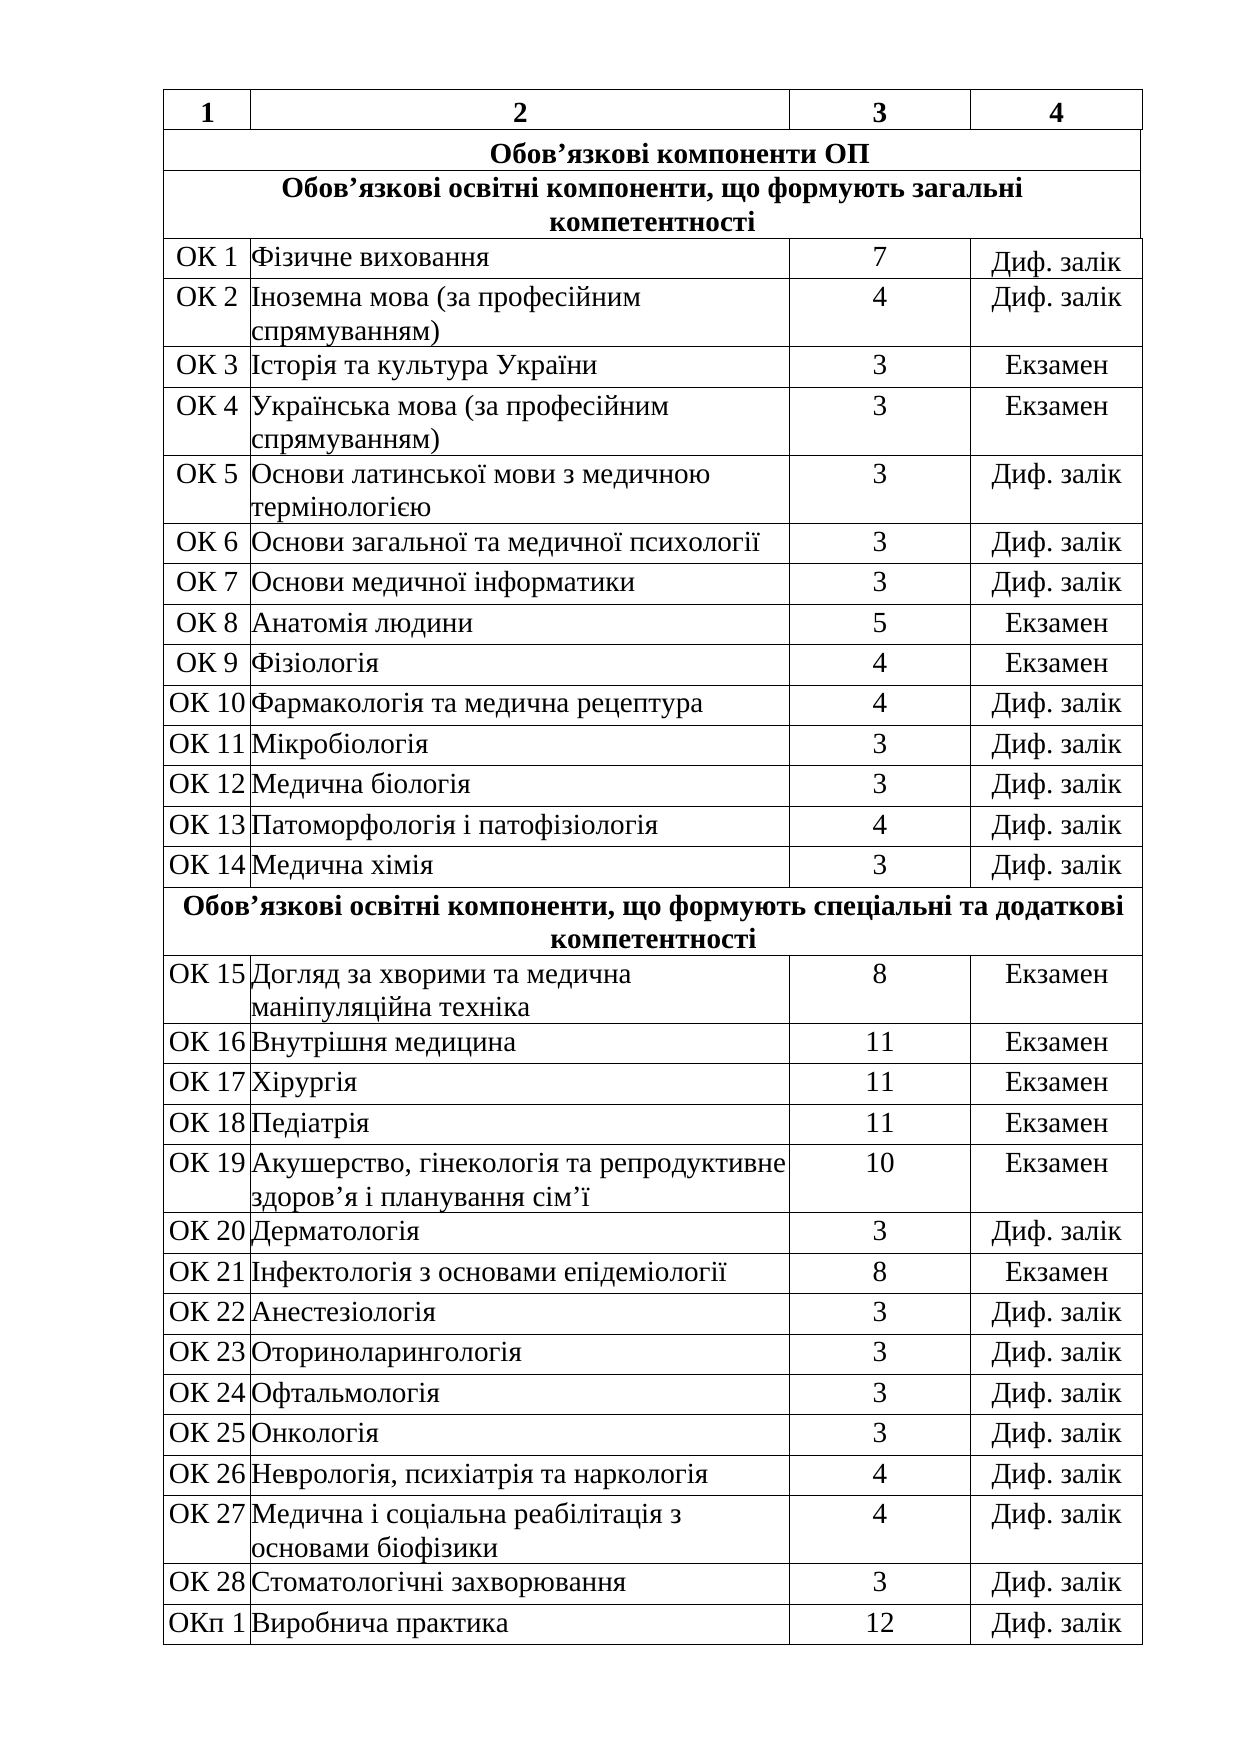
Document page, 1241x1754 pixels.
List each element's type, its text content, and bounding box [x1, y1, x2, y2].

table_cell Диф. залік [971, 279, 1142, 346]
table_cell Офтальмологія [251, 1375, 789, 1414]
table_cell Диф. залік [971, 1456, 1142, 1495]
table_cell ОК 6 [164, 524, 250, 563]
table_cell 3 [790, 564, 970, 604]
table_cell 4 [971, 90, 1142, 129]
table_cell Диф. залік [971, 456, 1142, 523]
table_cell Диф. залік [971, 564, 1142, 604]
table_cell ОК 15 [164, 956, 250, 1023]
table_cell Диф. залік [971, 686, 1142, 725]
table_cell Медична і соціальна реабілітація з основами біофізики [251, 1496, 789, 1563]
table_cell 3 [790, 524, 970, 563]
table_cell Оториноларингологія [251, 1335, 789, 1374]
table_cell Іноземна мова (за професійним спрямуванням) [251, 279, 789, 346]
table_cell 3 [790, 1564, 970, 1604]
table_cell 10 [790, 1145, 970, 1212]
table_cell 8 [790, 1254, 970, 1293]
table_cell Екзамен [971, 645, 1142, 684]
table_cell Диф. залік [971, 1375, 1142, 1414]
table_cell 4 [790, 645, 970, 684]
table_cell Диф. залік [971, 1415, 1142, 1455]
table_cell 3 [790, 1213, 970, 1253]
table_cell ОК 24 [164, 1375, 250, 1414]
table_cell Диф. залік [971, 1496, 1142, 1563]
table_cell ОК 13 [164, 807, 250, 846]
table_cell Екзамен [971, 1105, 1142, 1144]
table_cell 11 [790, 1064, 970, 1104]
table_cell ОК 16 [164, 1024, 250, 1063]
table_cell 3 [790, 1294, 970, 1333]
table_cell Диф. залік [971, 1213, 1142, 1253]
table_cell Диф. залік [971, 1294, 1142, 1333]
table_cell ОК 8 [164, 605, 250, 644]
table_cell Фізіологія [251, 645, 789, 684]
table_cell ОК 19 [164, 1145, 250, 1212]
table_cell Диф. залік [971, 847, 1142, 887]
table_cell Хірургія [251, 1064, 789, 1104]
table_cell 3 [790, 388, 970, 455]
table_cell Диф. залік [971, 1605, 1142, 1644]
table_cell 3 [790, 766, 970, 806]
table_cell 3 [790, 726, 970, 765]
table_cell Екзамен [971, 1024, 1142, 1063]
table_cell Фармакологія та медична рецептура [251, 686, 789, 725]
table_cell 1 [164, 90, 250, 129]
table_cell Екзамен [971, 1064, 1142, 1104]
table_cell Диф. залік [971, 1564, 1142, 1604]
table_cell Анестезіологія [251, 1294, 789, 1333]
table_cell Екзамен [971, 956, 1142, 1023]
table_cell Екзамен [971, 388, 1142, 455]
table_cell ОК 14 [164, 847, 250, 887]
table_cell 4 [790, 1496, 970, 1563]
table_cell ОК 26 [164, 1456, 250, 1495]
table_cell ОКп 1 [164, 1605, 250, 1644]
table_cell 3 [790, 1335, 970, 1374]
table_cell ОК 21 [164, 1254, 250, 1293]
table_cell Медична біологія [251, 766, 789, 806]
table_cell 4 [790, 807, 970, 846]
table_cell ОК 10 [164, 686, 250, 725]
table_cell 12 [790, 1605, 970, 1644]
table_cell 4 [790, 279, 970, 346]
table_cell ОК 2 [164, 279, 250, 346]
table_cell Онкологія [251, 1415, 789, 1455]
table_cell Мікробіологія [251, 726, 789, 765]
table_cell Екзамен [971, 347, 1142, 387]
table_cell ОК 17 [164, 1064, 250, 1104]
table_cell Стоматологічні захворювання [251, 1564, 789, 1604]
table_cell ОК 25 [164, 1415, 250, 1455]
table_cell 3 [790, 1375, 970, 1414]
table_cell ОК 1 [164, 239, 250, 278]
table_cell ОК 27 [164, 1496, 250, 1563]
table_cell Обов’язкові освітні компоненти, що формують спеціальні та додаткові компетентності [164, 888, 1142, 955]
table_cell Фізичне виховання [251, 239, 789, 278]
table_cell ОК 28 [164, 1564, 250, 1604]
table_cell Основи загальної та медичної психології [251, 524, 789, 563]
table_cell 11 [790, 1024, 970, 1063]
table_cell 2 [251, 90, 789, 129]
table_cell Диф. залік [971, 766, 1142, 806]
table_cell Дерматологія [251, 1213, 789, 1253]
table_cell Основи медичної інформатики [251, 564, 789, 604]
table_cell Диф. залік [971, 726, 1142, 765]
table_cell Диф. залік [971, 239, 1142, 278]
table_cell 3 [790, 847, 970, 887]
table_cell 7 [790, 239, 970, 278]
table_cell Основи латинської мови з медичною термінологією [251, 456, 789, 523]
table_cell Педіатрія [251, 1105, 789, 1144]
table_cell Неврологія, психіатрія та наркологія [251, 1456, 789, 1495]
table_cell Внутрішня медицина [251, 1024, 789, 1063]
table_cell 3 [790, 456, 970, 523]
table_cell 11 [790, 1105, 970, 1144]
table_cell Екзамен [971, 1145, 1142, 1212]
table_cell ОК 18 [164, 1105, 250, 1144]
table_cell ОК 4 [164, 388, 250, 455]
table_cell Акушерство, гінекологія та репродуктивне здоров’я і планування сім’ї [251, 1145, 789, 1212]
table_cell 3 [790, 347, 970, 387]
table_cell Обов’язкові освітні компоненти, що формують загальні компетентності [164, 171, 1140, 238]
table_cell Обов’язкові компоненти ОП [164, 130, 1140, 169]
table_cell Диф. залік [971, 807, 1142, 846]
table_cell ОК 23 [164, 1335, 250, 1374]
table_cell Патоморфологія і патофізіологія [251, 807, 789, 846]
table_cell ОК 5 [164, 456, 250, 523]
table_cell ОК 12 [164, 766, 250, 806]
table_cell ОК 9 [164, 645, 250, 684]
table_cell Українська мова (за професійним спрямуванням) [251, 388, 789, 455]
table_cell 4 [790, 1456, 970, 1495]
table_cell 5 [790, 605, 970, 644]
table_cell Догляд за хворими та медична маніпуляційна техніка [251, 956, 789, 1023]
table_cell Медична хімія [251, 847, 789, 887]
table_cell ОК 3 [164, 347, 250, 387]
table_cell Інфектологія з основами епідеміології [251, 1254, 789, 1293]
table_cell 3 [790, 90, 970, 129]
table_cell 8 [790, 956, 970, 1023]
table_cell Екзамен [971, 605, 1142, 644]
table_cell Диф. залік [971, 524, 1142, 563]
table_cell ОК 7 [164, 564, 250, 604]
table_cell ОК 22 [164, 1294, 250, 1333]
table_cell Анатомія людини [251, 605, 789, 644]
table_cell Історія та культура України [251, 347, 789, 387]
table_cell 4 [790, 686, 970, 725]
table_cell ОК 11 [164, 726, 250, 765]
table_cell Виробнича практика [251, 1605, 789, 1644]
table_cell 3 [790, 1415, 970, 1455]
table_cell Диф. залік [971, 1335, 1142, 1374]
table_cell ОК 20 [164, 1213, 250, 1253]
table_cell Екзамен [971, 1254, 1142, 1293]
